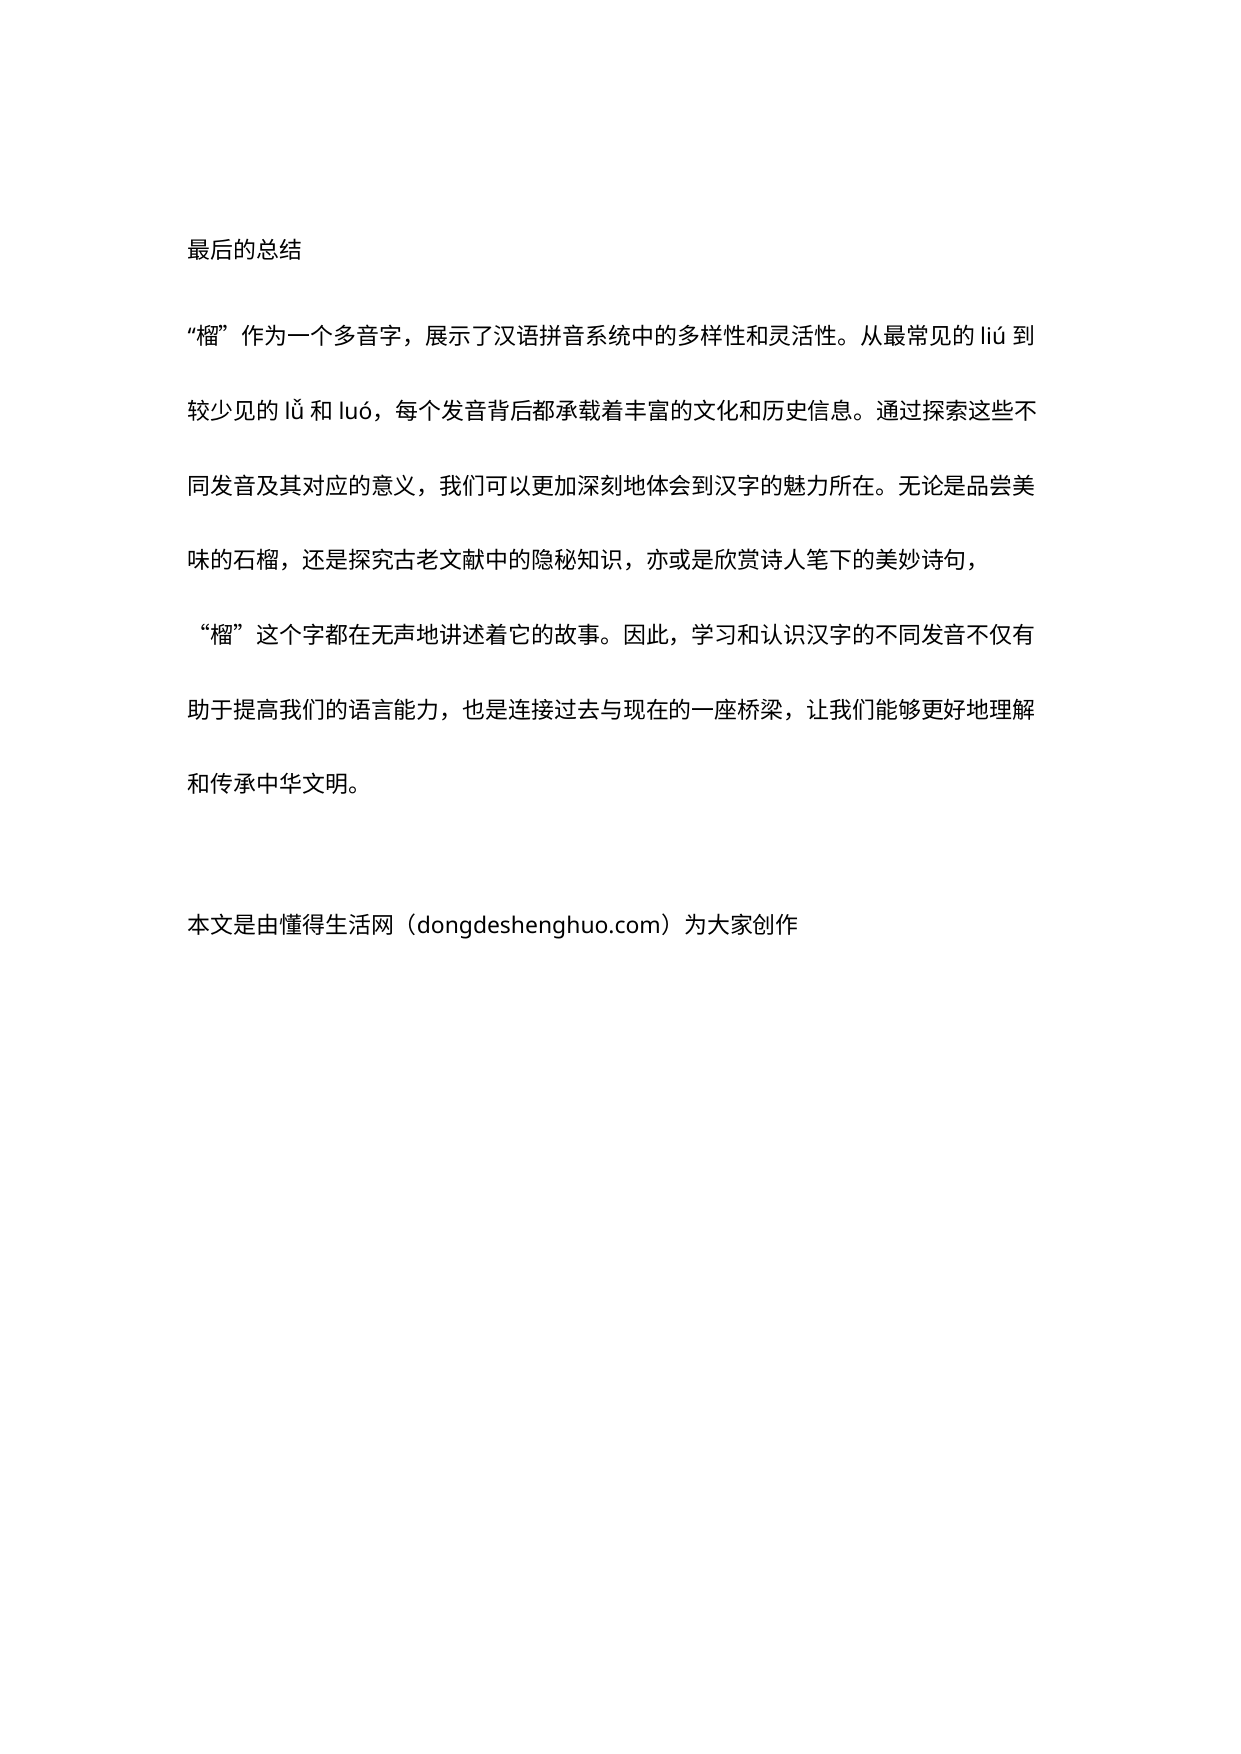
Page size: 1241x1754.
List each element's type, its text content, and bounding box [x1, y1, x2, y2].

text 最后的总结 [187, 216, 1053, 281]
text “榴”作为一个多音字，展示了汉语拼音系统中的多样性和灵活性。从最常见的 liú 到较少见的 lǚ 和 luó，每个发音背后都承载着丰富的文化和历史信息。通过探索这些不同发音及其对应的意义，我们可以更加深刻地体会到汉字的魅力所在。无论是品尝美味的石榴，还是探究古老文献中的隐秘知识，亦或是欣赏诗人笔下的美妙诗句，“榴”这个字都在无声地讲述着它的故事。因此，学习和认识汉字的不同发音不仅有助于提高我们的语言能力，也是连接过去与现在的一座桥梁，让我们能够更好地理解和传承中华文明。 [187, 302, 1053, 816]
text 本文是由懂得生活网（dongdeshenghuo.com）为大家创作 [187, 891, 1053, 956]
